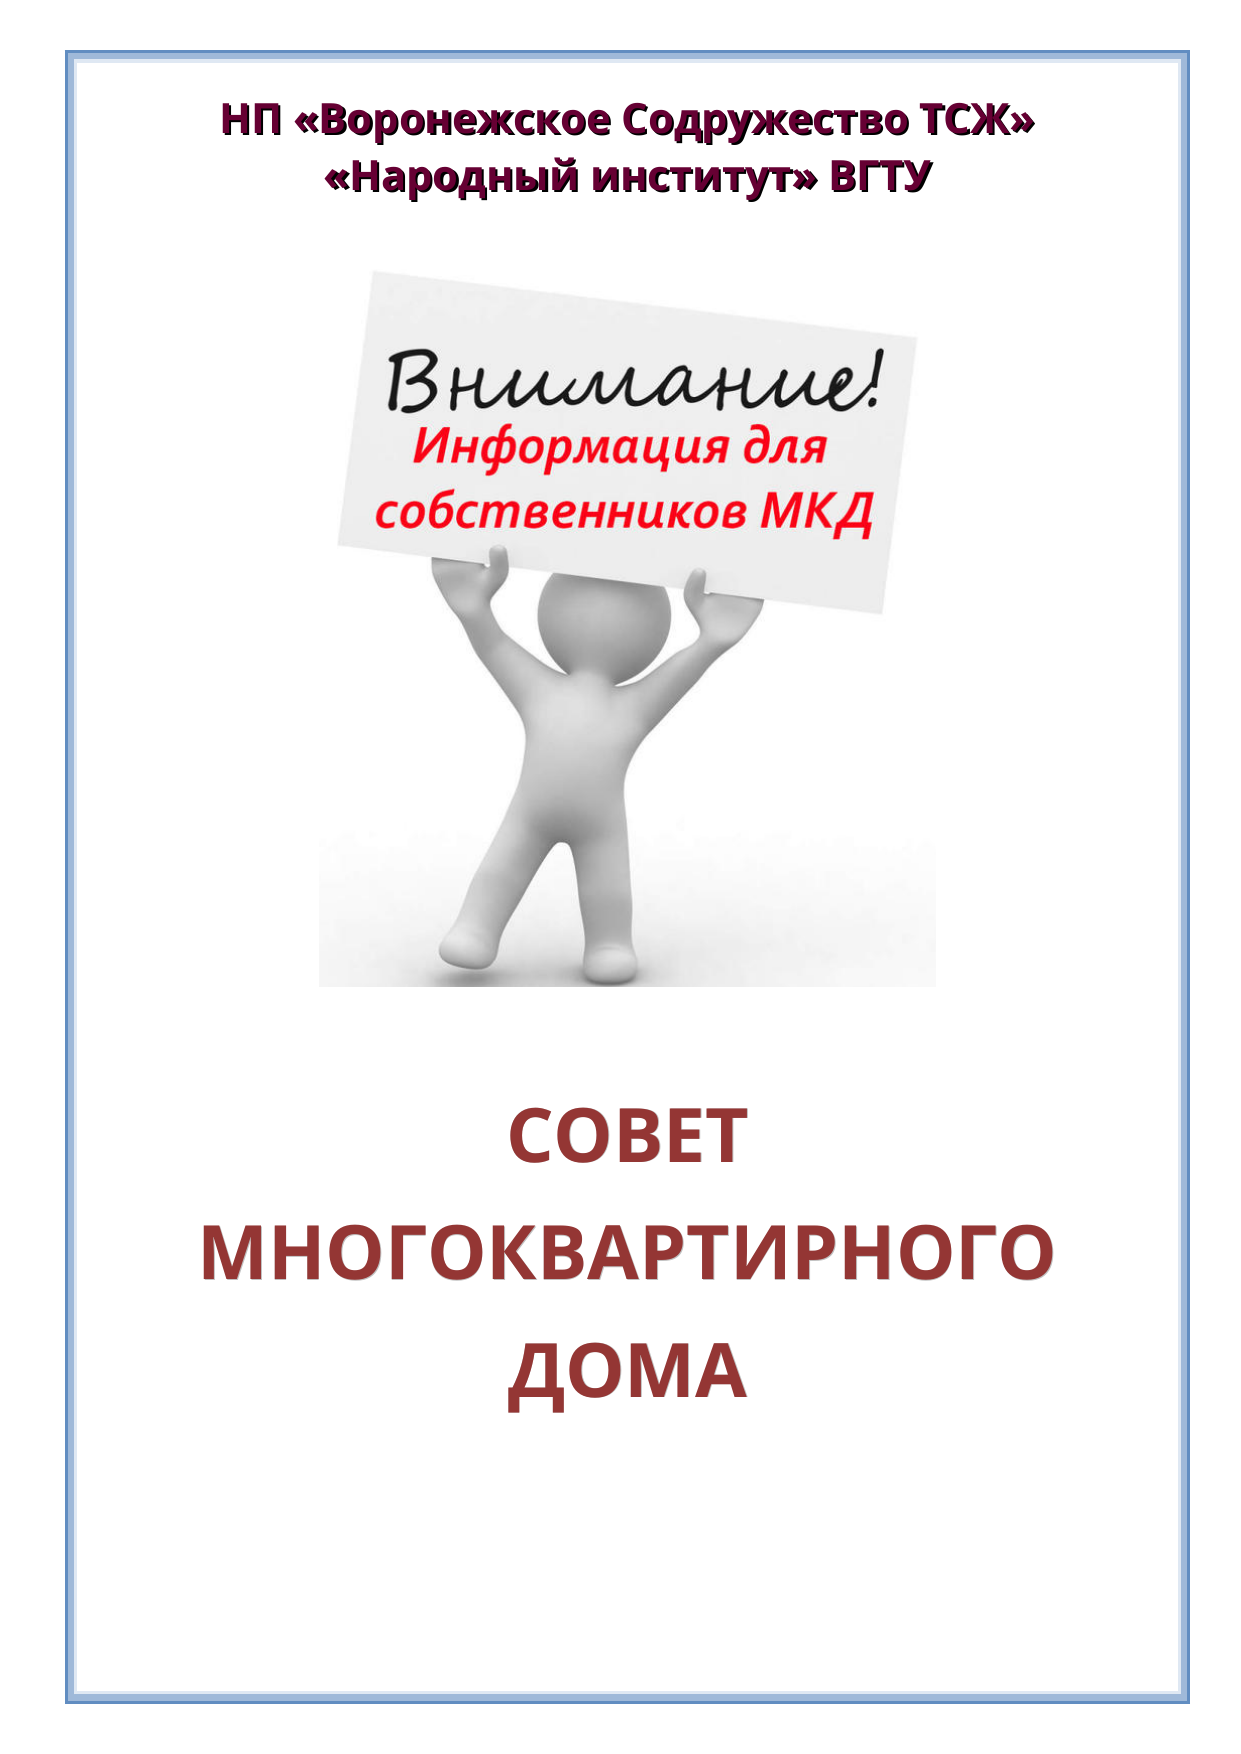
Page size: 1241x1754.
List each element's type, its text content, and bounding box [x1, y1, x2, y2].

picture [319, 269, 936, 987]
text «Народный институт» ВГТУ [118, 145, 1137, 202]
text ДОМА [118, 1317, 1137, 1419]
text СОВЕТ [118, 1082, 1137, 1184]
text НП «Воронежское Содружество ТСЖ» [118, 89, 1137, 145]
text МНОГОКВАРТИРНОГО [118, 1199, 1137, 1302]
